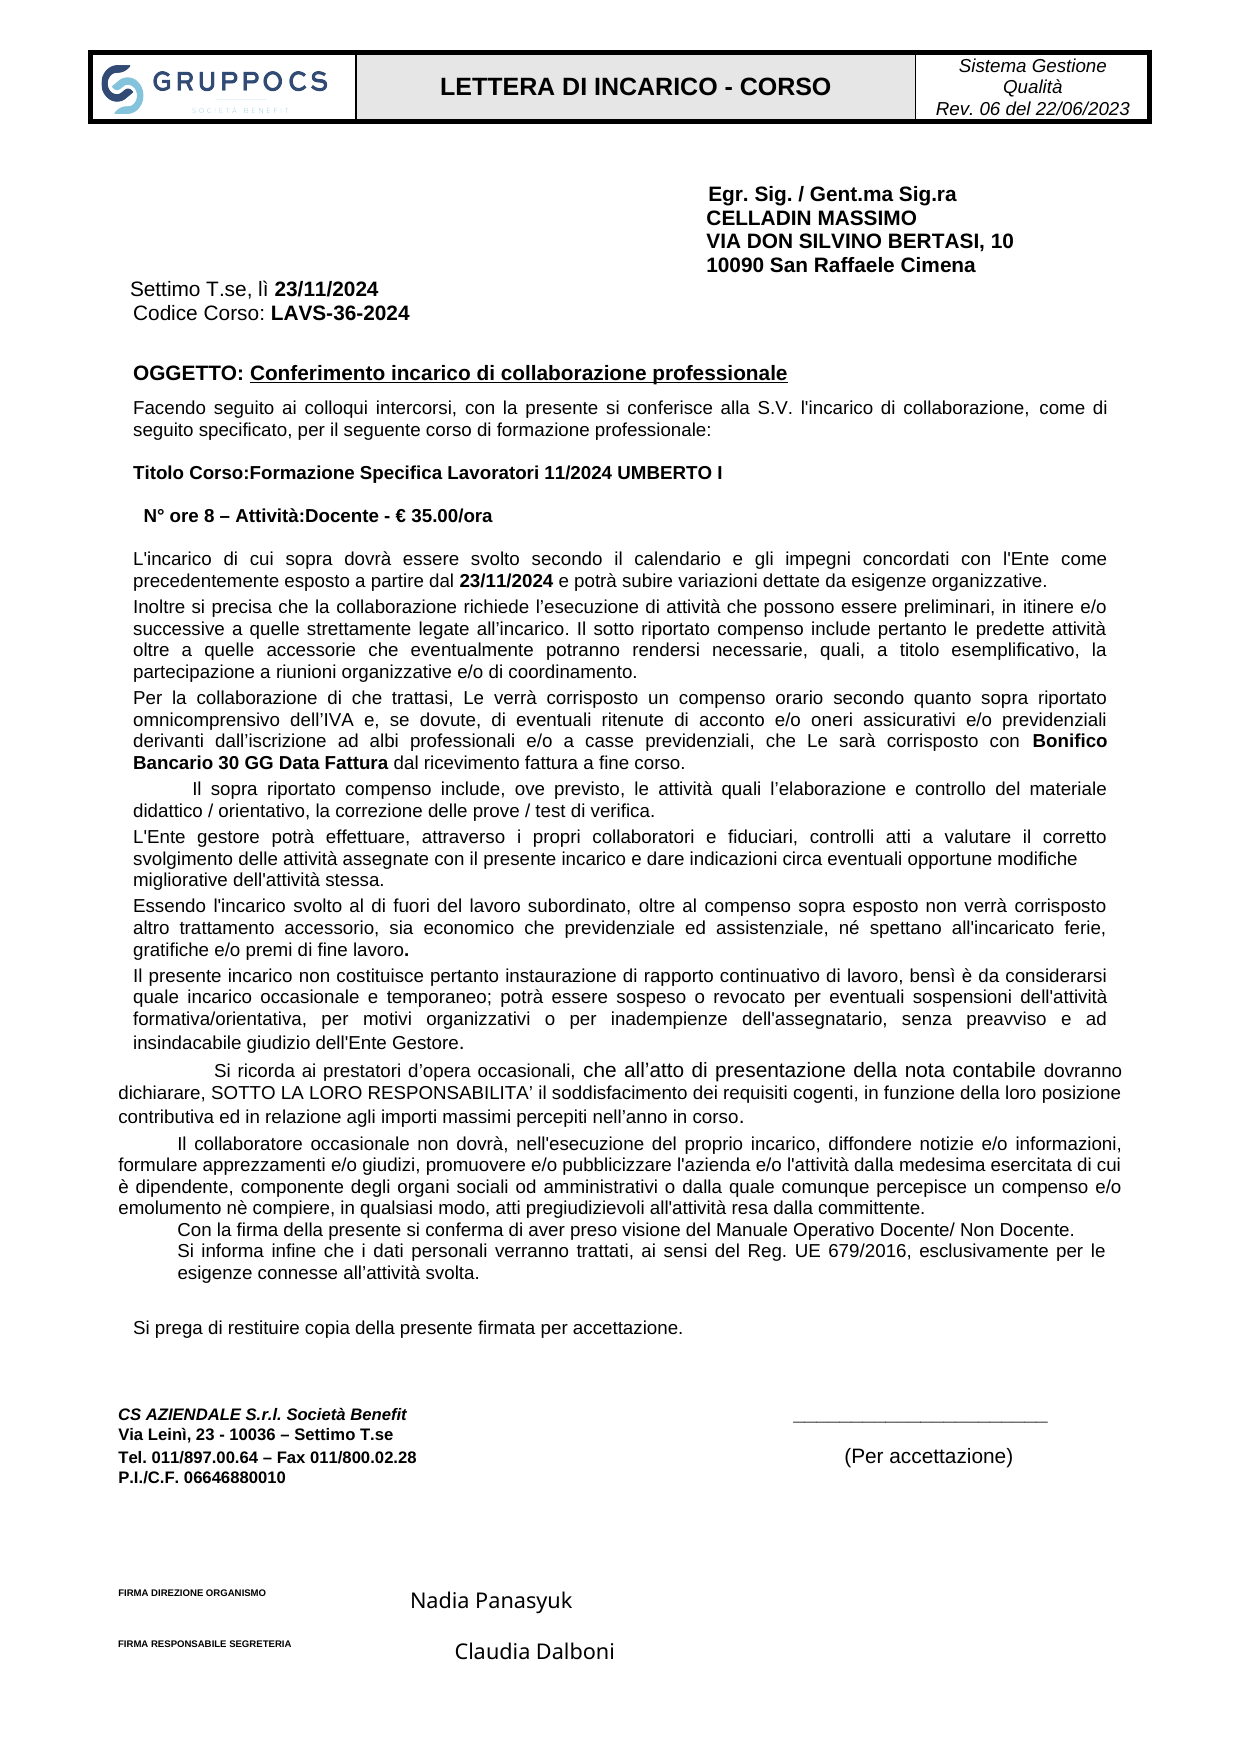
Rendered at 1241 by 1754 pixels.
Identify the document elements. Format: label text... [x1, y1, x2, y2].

text Settimo T.se, lì 23/11/2024 [118, 277, 1122, 301]
table_cell FIRMA RESPONSABILE SEGRETERIA [107, 1615, 443, 1666]
text Codice Corso: LAVS-36-2024 [133, 301, 1122, 325]
text Inoltre si precisa che la collaborazione richiede l’esecuzione di attività che possono essere preliminari, in itinere e/o successive a quelle strettamente legate all’incarico. Il sotto riportato compenso include pertanto le predette attività oltre a quelle accessorie che eventualmente potranno rendersi necessarie, quali, a titolo esemplificativo, la partecipazione a riunioni organizzative e/o di coordinamento. [133, 596, 1107, 682]
text L'Ente gestore potrà effettuare, attraverso i propri collaboratori e fiduciari, controlli atti a valutare il corretto svolgimento delle attività assegnate con il presente incarico e dare indicazioni circa eventuali opportune modifiche [133, 826, 1107, 869]
text L'incarico di cui sopra dovrà essere svolto secondo il calendario e gli impegni concordati con l'Ente come precedentemente esposto a partire dal 23/11/2024 e potrà subire variazioni dettate da esigenze organizzative. [133, 548, 1107, 591]
picture [101, 65, 331, 115]
text OGGETTO: Conferimento incarico di collaborazione professionale [133, 361, 1107, 385]
text Egr. Sig. / Gent.ma Sig.ra [634, 181, 1122, 205]
table_cell Claudia Dalboni [443, 1615, 1126, 1666]
table_header FIRMA DIREZIONE ORGANISMO [107, 1564, 399, 1615]
text VIA DON SILVINO BERTASI, 10 [118, 229, 1122, 253]
text Il sopra riportato compenso include, ove previsto, le attività quali l’elaborazione e controllo del materiale didattico / orientativo, la correzione delle prove / test di verifica. [133, 778, 1107, 821]
text 10090 San Raffaele Cimena [118, 253, 1122, 277]
text N° ore 8 – Attività:Docente - € 35.00/ora [133, 505, 1107, 526]
text Con la firma della presente si conferma di aver preso visione del Manuale Operativo Docente/ Non Docente. [118, 1219, 1122, 1240]
text Via Leinì, 23 - 10036 – Settimo T.se [118, 1425, 1107, 1444]
text Tel. 011/897.00.64 – Fax 011/800.02.28 (Per accettazione) [118, 1444, 1107, 1468]
text Essendo l'incarico svolto al di fuori del lavoro subordinato, oltre al compenso sopra esposto non verrà corrisposto altro trattamento accessorio, sia economico che previdenziale ed assistenziale, né spettano all'incaricato ferie, gratifiche e/o premi di fine lavoro. [133, 895, 1107, 960]
text Facendo seguito ai colloqui intercorsi, con la presente si conferisce alla S.V. l'incarico di collaborazione, come di seguito specificato, per il seguente corso di formazione professionale: [133, 397, 1107, 440]
text Si informa infine che i dati personali verranno trattati, ai sensi del Reg. UE 679/2016, esclusivamente per le esigenze connesse all’attività svolta. [177, 1240, 1107, 1283]
text Si ricorda ai prestatori d’opera occasionali, che all’atto di presentazione della nota contabile dovranno dichiarare, SOTTO LA LORO RESPONSABILITA’ il soddisfacimento dei requisiti cogenti, in funzione della loro posizione contributiva ed in relazione agli importi massimi percepiti nell’anno in corso. [118, 1058, 1122, 1128]
text migliorative dell'attività stessa. [133, 869, 1107, 891]
text P.I./C.F. 06646880010 [118, 1468, 1107, 1487]
text CS AZIENDALE S.r.l. Società Benefit ______________________ [118, 1401, 1107, 1425]
text Per la collaborazione di che trattasi, Le verrà corrisposto un compenso orario secondo quanto sopra riportato omnicomprensivo dell’IVA e, se dovute, di eventuali ritenute di acconto e/o oneri assicurativi e/o previdenziali derivanti dall’iscrizione ad albi professionali e/o a casse previdenziali, che Le sarà corrisposto con Bonifico Bancario 30 GG Data Fattura dal ricevimento fattura a fine corso. [133, 687, 1107, 773]
text Il collaboratore occasionale non dovrà, nell'esecuzione del proprio incarico, diffondere notizie e/o informazioni, formulare apprezzamenti e/o giudizi, promuovere e/o pubblicizzare l'azienda e/o l'attività dalla medesima esercitata di cui è dipendente, componente degli organi sociali od amministrativi o dalla quale comunque percepisce un compenso e/o emolumento nè compiere, in qualsiasi modo, atti pregiudizievoli all'attività resa dalla committente. [118, 1132, 1122, 1219]
table_header Nadia Panasyuk [399, 1564, 856, 1615]
text CELLADIN MASSIMO [118, 205, 1122, 229]
text Titolo Corso:Formazione Specifica Lavoratori 11/2024 UMBERTO I [133, 462, 1107, 483]
text Il presente incarico non costituisce pertanto instaurazione di rapporto continuativo di lavoro, bensì è da considerarsi quale incarico occasionale e temporaneo; potrà essere sospeso o revocato per eventuali sospensioni dell'attività formativa/orientativa, per motivi organizzativi o per inadempienze dell'assegnatario, senza preavviso e ad insindacabile giudizio dell'Ente Gestore. [133, 965, 1107, 1053]
text Si prega di restituire copia della presente firmata per accettazione. [133, 1317, 1107, 1338]
